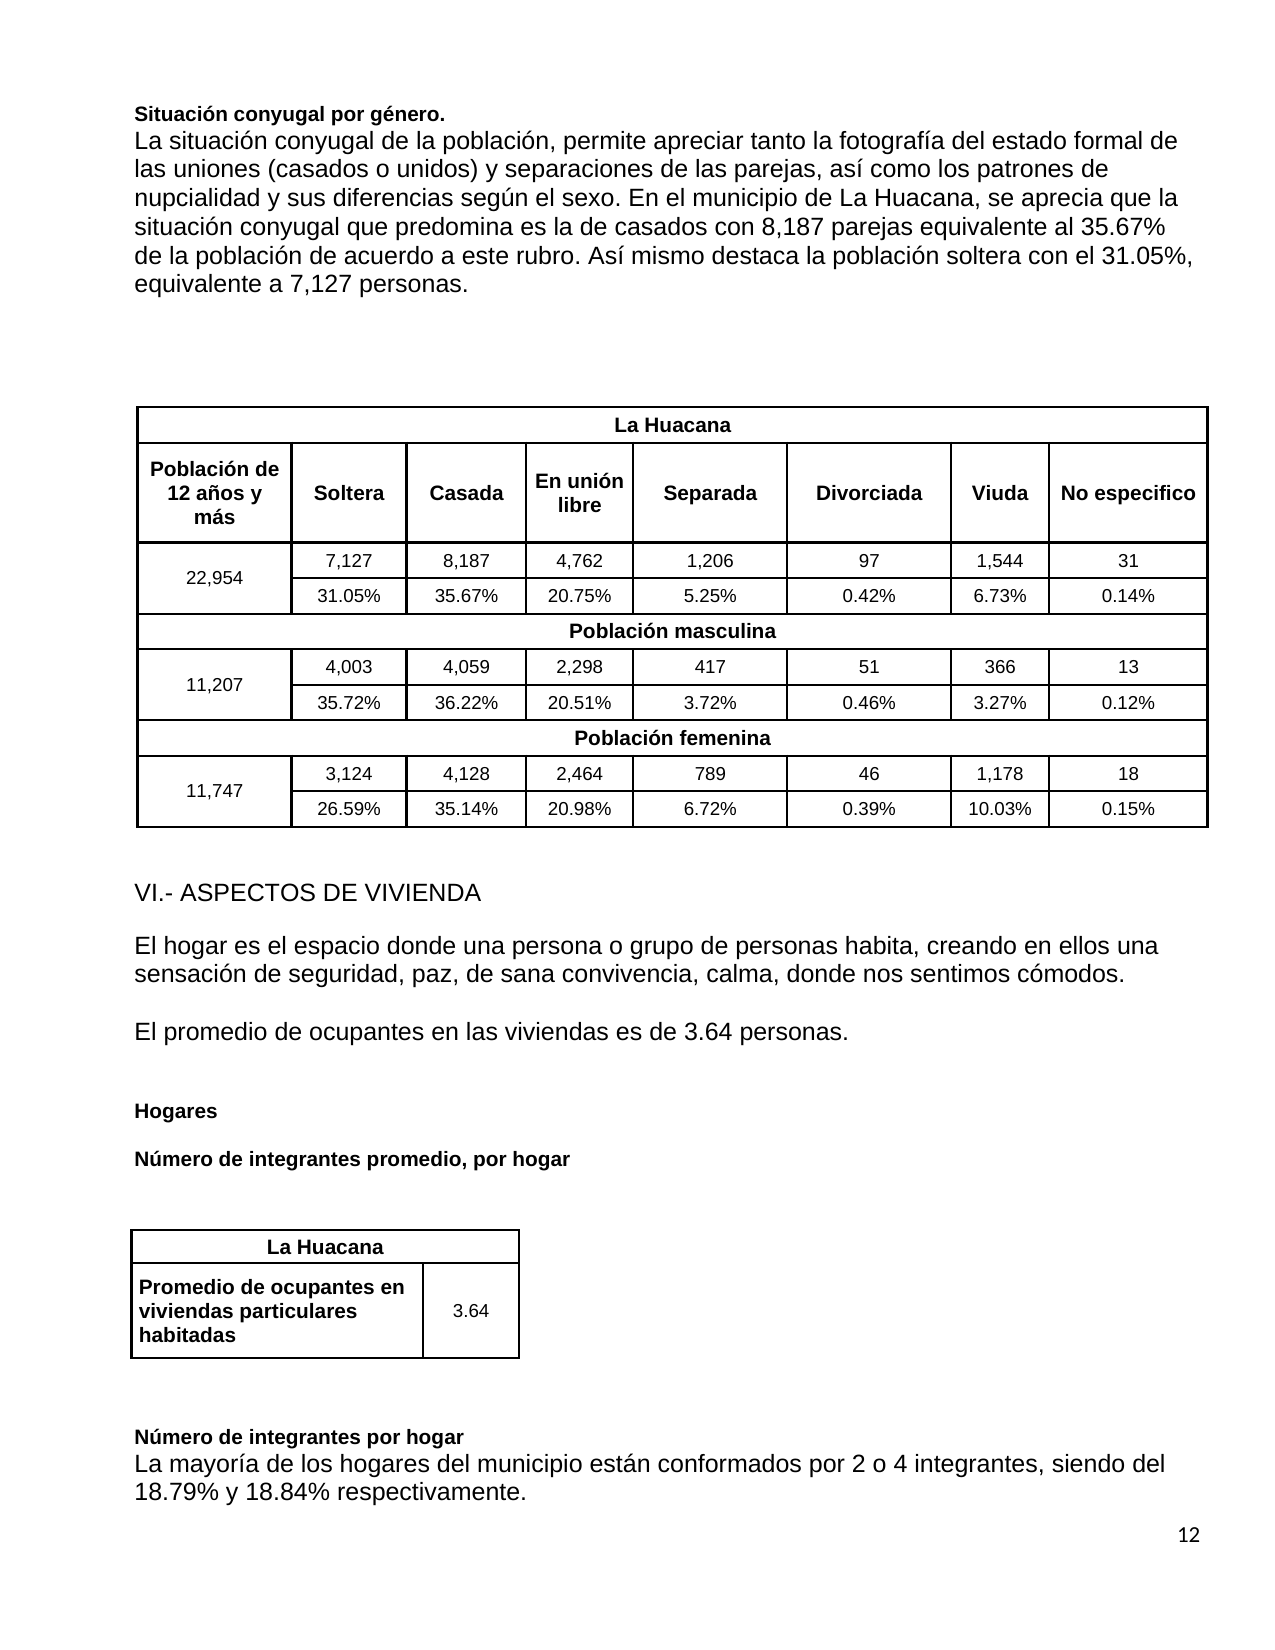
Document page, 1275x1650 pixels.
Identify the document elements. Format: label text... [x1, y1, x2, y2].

table_cell 6.73% [952, 579, 1048, 612]
table_cell 7,127 [293, 544, 405, 577]
table_cell 20.51% [527, 686, 632, 719]
table_cell Divorciada [788, 444, 950, 541]
table_cell 4,128 [408, 757, 525, 790]
table_cell 0.12% [1050, 686, 1206, 719]
table_cell 22,954 [139, 544, 290, 612]
table_cell 366 [952, 650, 1048, 683]
table_cell 0.42% [788, 579, 950, 612]
table_cell 20.75% [527, 579, 632, 612]
text Situación conyugal por género. [134, 102, 1200, 126]
table_cell 46 [788, 757, 950, 790]
table_cell 35.14% [408, 792, 525, 826]
table_cell 35.67% [408, 579, 525, 612]
table_cell 4,762 [527, 544, 632, 577]
table_cell 3.72% [634, 686, 786, 719]
table_cell Población femenina [139, 721, 1206, 754]
table_cell 18 [1050, 757, 1206, 790]
text Número de integrantes promedio, por hogar [134, 1147, 1200, 1171]
text El hogar es el espacio donde una persona o grupo de personas habita, creando en ellos una sensación de seguridad, paz, de sana convivencia, calma, donde nos sentimos cómodos. [134, 931, 1200, 988]
table_cell No especifico [1050, 444, 1206, 541]
table_cell 417 [634, 650, 786, 683]
table_cell 20.98% [527, 792, 632, 826]
table_cell 11,747 [139, 757, 290, 826]
table_cell 36.22% [408, 686, 525, 719]
table_cell 789 [634, 757, 786, 790]
table_cell 1,206 [634, 544, 786, 577]
table_cell 2,464 [527, 757, 632, 790]
text El promedio de ocupantes en las viviendas es de 3.64 personas. [134, 1017, 1200, 1046]
table_cell 97 [788, 544, 950, 577]
text Hogares [134, 1098, 1200, 1122]
text La situación conyugal de la población, permite apreciar tanto la fotografía del estado formal de las uniones (casados o unidos) y separaciones de las parejas, así como los patrones de nupcialidad y sus diferencias según el sexo. En el municipio de La Huacana, se aprecia que la situación conyugal que predomina es la de casados con 8,187 parejas equivalente al 35.67% de la población de acuerdo a este rubro. Así mismo destaca la población soltera con el 31.05%, equivalente a 7,127 personas. [134, 126, 1200, 298]
table_cell 6.72% [634, 792, 786, 826]
table_cell 0.14% [1050, 579, 1206, 612]
table_cell Viuda [952, 444, 1048, 541]
table_cell 5.25% [634, 579, 786, 612]
text Número de integrantes por hogar [134, 1425, 1200, 1449]
table_header La Huacana [139, 408, 1206, 442]
table_cell Promedio de ocupantes en viviendas particulares habitadas [133, 1264, 422, 1357]
table_cell Población de 12 años y más [139, 444, 290, 541]
table_cell 4,059 [408, 650, 525, 683]
table_cell 1,178 [952, 757, 1048, 790]
table_cell Separada [634, 444, 786, 541]
table_cell 1,544 [952, 544, 1048, 577]
table_header La Huacana [133, 1231, 518, 1262]
table_cell Casada [408, 444, 525, 541]
text VI.- ASPECTOS DE VIVIENDA [134, 878, 1200, 907]
table_cell 8,187 [408, 544, 525, 577]
table_cell 13 [1050, 650, 1206, 683]
table_cell 35.72% [293, 686, 405, 719]
table_cell 31.05% [293, 579, 405, 612]
table_cell 11,207 [139, 650, 290, 719]
table_cell 4,003 [293, 650, 405, 683]
table_cell 0.15% [1050, 792, 1206, 826]
table_cell 3,124 [293, 757, 405, 790]
text La mayoría de los hogares del municipio están conformados por 2 o 4 integrantes, siendo del 18.79% y 18.84% respectivamente. [134, 1449, 1200, 1506]
table_cell 2,298 [527, 650, 632, 683]
table_cell 3.64 [424, 1264, 518, 1357]
table_cell 10.03% [952, 792, 1048, 826]
table_cell 51 [788, 650, 950, 683]
table_cell Soltera [293, 444, 405, 541]
table_cell Población masculina [139, 615, 1206, 648]
table_cell 0.46% [788, 686, 950, 719]
table_cell 31 [1050, 544, 1206, 577]
table_cell 0.39% [788, 792, 950, 826]
table_cell 26.59% [293, 792, 405, 826]
table_cell 3.27% [952, 686, 1048, 719]
table_cell En unión libre [527, 444, 632, 541]
